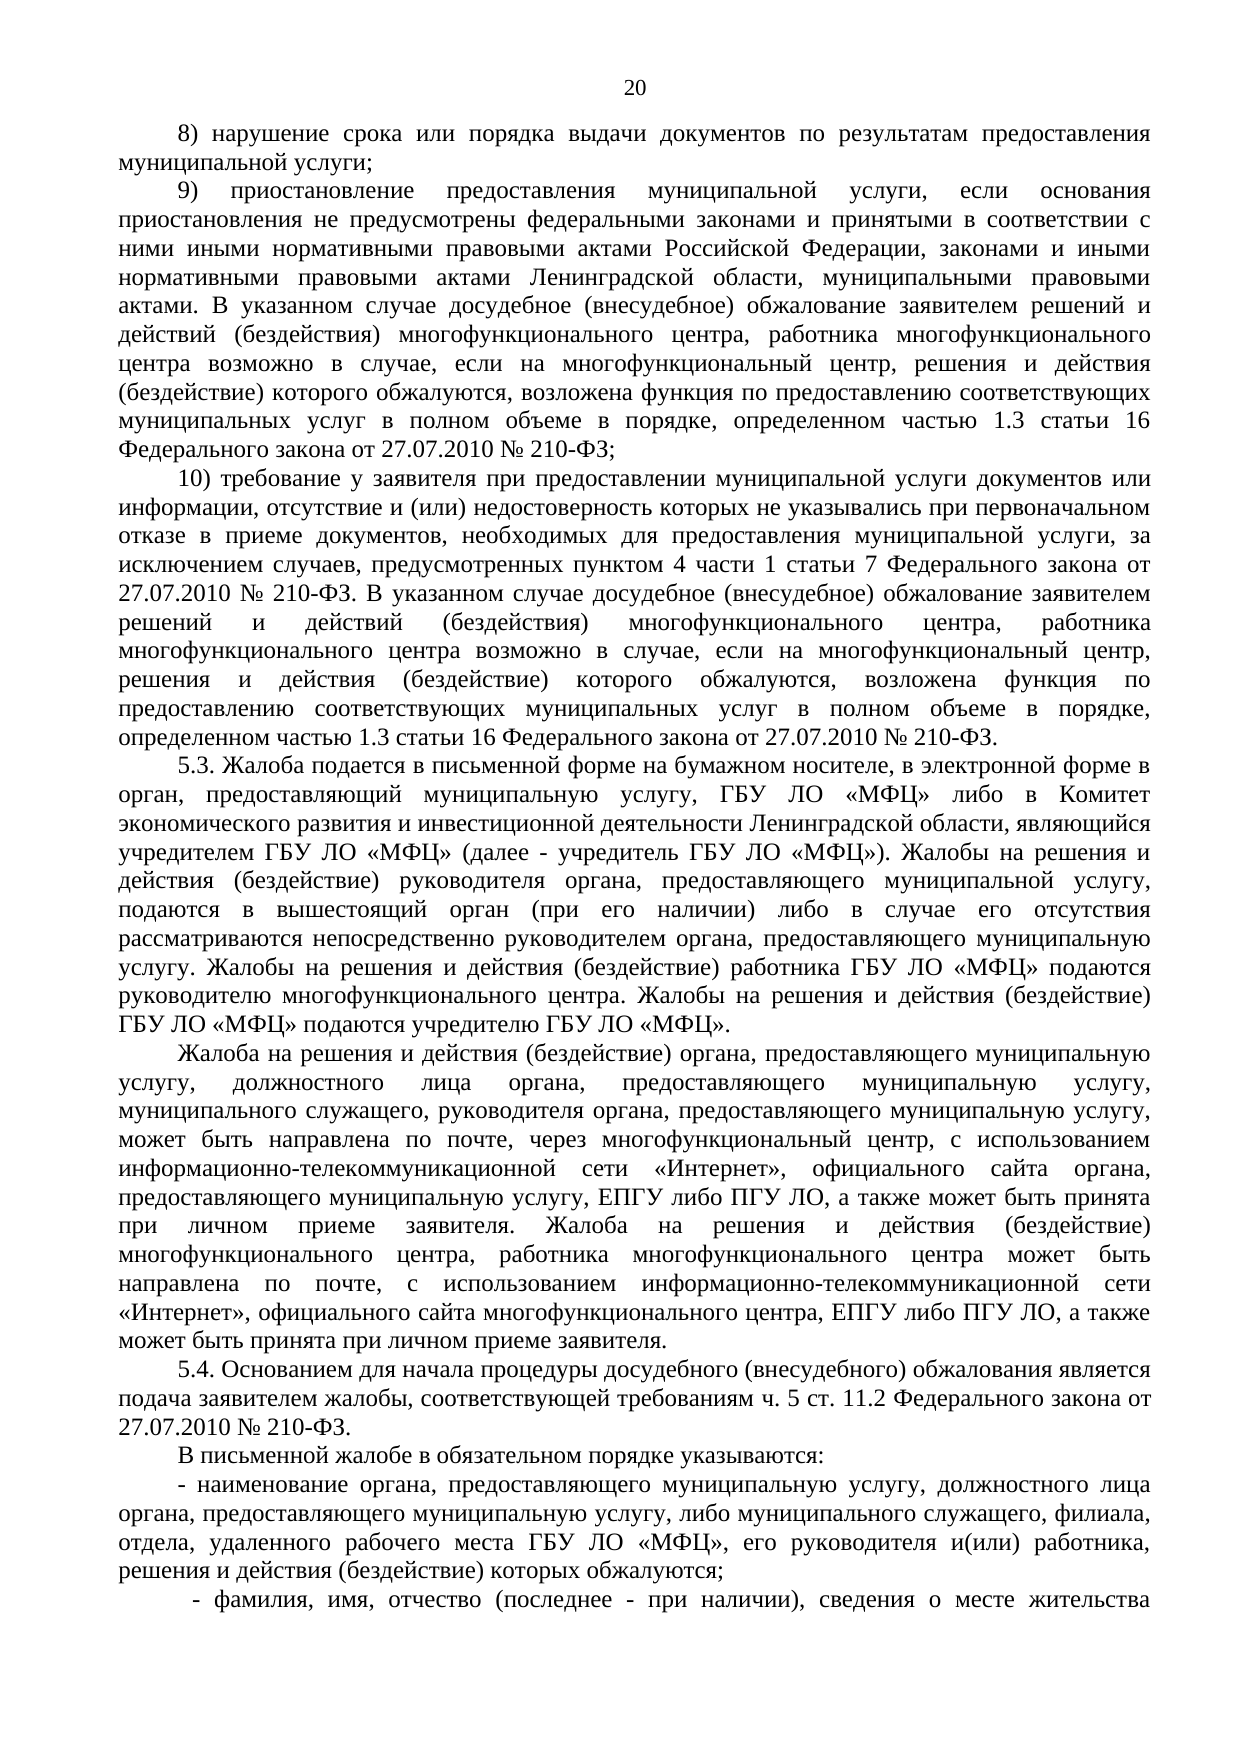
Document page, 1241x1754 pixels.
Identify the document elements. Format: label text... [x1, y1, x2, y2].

text В письменной жалобе в обязательном порядке указываются: [118, 1441, 1152, 1469]
text 5.4. Основанием для начала процедуры досудебного (внесудебного) обжалования является подача заявителем жалобы, соответствующей требованиям ч. 5 ст. 11.2 Федерального закона от 27.07.2010 № 210-ФЗ. [118, 1354, 1152, 1441]
text 9) приостановление предоставления муниципальной услуги, если основания приостановления не предусмотрены федеральными законами и принятыми в соответствии с ними иными нормативными правовыми актами Российской Федерации, законами и иными нормативными правовыми актами Ленинградской области, муниципальными правовыми актами. В указанном случае досудебное (внесудебное) обжалование заявителем решений и действий (бездействия) многофункционального центра, работника многофункционального центра возможно в случае, если на многофункциональный центр, решения и действия (бездействие) которого обжалуются, возложена функция по предоставлению соответствующих муниципальных услуг в полном объеме в порядке, определенном частью 1.3 статьи 16 Федерального закона от 27.07.2010 № 210-ФЗ; [118, 176, 1152, 463]
text - наименование органа, предоставляющего муниципальную услугу, должностного лица органа, предоставляющего муниципальную услугу, либо муниципального служащего, филиала, отдела, удаленного рабочего места ГБУ ЛО «МФЦ», его руководителя и(или) работника, решения и действия (бездействие) которых обжалуются; [118, 1469, 1152, 1584]
text 8) нарушение срока или порядка выдачи документов по результатам предоставления муниципальной услуги; [118, 118, 1152, 176]
text 10) требование у заявителя при предоставлении муниципальной услуги документов или информации, отсутствие и (или) недостоверность которых не указывались при первоначальном отказе в приеме документов, необходимых для предоставления муниципальной услуги, за исключением случаев, предусмотренных пунктом 4 части 1 статьи 7 Федерального закона от 27.07.2010 № 210-ФЗ. В указанном случае досудебное (внесудебное) обжалование заявителем решений и действий (бездействия) многофункционального центра, работника многофункционального центра возможно в случае, если на многофункциональный центр, решения и действия (бездействие) которого обжалуются, возложена функция по предоставлению соответствующих муниципальных услуг в полном объеме в порядке, определенном частью 1.3 статьи 16 Федерального закона от 27.07.2010 № 210-ФЗ. [118, 463, 1152, 751]
text 5.3. Жалоба подается в письменной форме на бумажном носителе, в электронной форме в орган, предоставляющий муниципальную услугу, ГБУ ЛО «МФЦ» либо в Комитет экономического развития и инвестиционной деятельности Ленинградской области, являющийся учредителем ГБУ ЛО «МФЦ» (далее - учредитель ГБУ ЛО «МФЦ»). Жалобы на решения и действия (бездействие) руководителя органа, предоставляющего муниципальной услугу, подаются в вышестоящий орган (при его наличии) либо в случае его отсутствия рассматриваются непосредственно руководителем органа, предоставляющего муниципальную услугу. Жалобы на решения и действия (бездействие) работника ГБУ ЛО «МФЦ» подаются руководителю многофункционального центра. Жалобы на решения и действия (бездействие) ГБУ ЛО «МФЦ» подаются учредителю ГБУ ЛО «МФЦ». [118, 751, 1152, 1038]
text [118, 1584, 1152, 1613]
text Жалоба на решения и действия (бездействие) органа, предоставляющего муниципальную услугу, должностного лица органа, предоставляющего муниципальную услугу, муниципального служащего, руководителя органа, предоставляющего муниципальную услугу, может быть направлена по почте, через многофункциональный центр, с использованием информационно-телекоммуникационной сети «Интернет», официального сайта органа, предоставляющего муниципальную услугу, ЕПГУ либо ПГУ ЛО, а также может быть принята при личном приеме заявителя. Жалоба на решения и действия (бездействие) многофункционального центра, работника многофункционального центра может быть направлена по почте, с использованием информационно-телекоммуникационной сети «Интернет», официального сайта многофункционального центра, ЕПГУ либо ПГУ ЛО, а также может быть принята при личном приеме заявителя. [118, 1038, 1152, 1354]
